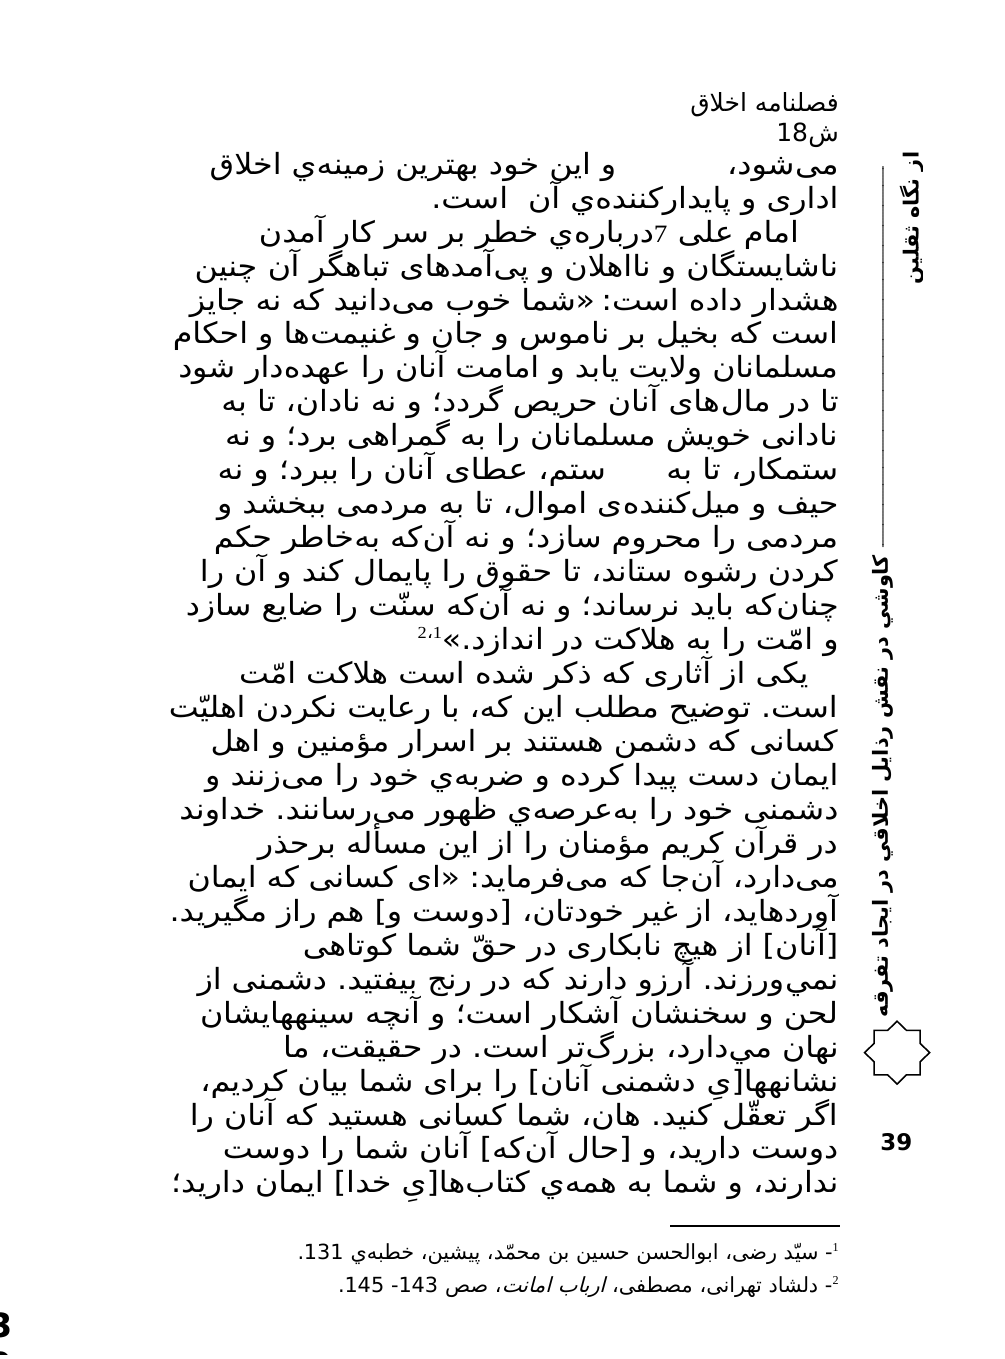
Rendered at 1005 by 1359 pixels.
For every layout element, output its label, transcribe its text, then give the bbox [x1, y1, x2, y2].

text امام علی درباره‌ي خطر بر سر کار آمدن ناشایستگان و نااهلان و پی‌آمدهای تباهگر آن چنین هشدار داده است: «شما خوب می‌دانید که نه جایز است که بخیل بر ناموس و جان و غنیمت‌ها و احکام مسلمانان ولایت یابد و امامت آنان را عهده‌دار شود تا در مال‌های آنان حریص گردد؛ و نه نادان، تا به نادانی خویش مسلمانان را به گمراهی برد؛ و نه ستمکار، تا به ستم، عطای آنان را ببرد؛ و نه حیف و میل‌کننده‌ی اموال، تا به مردمی ببخشد و مردمی را محروم سازد؛ و نه آن‌که به‌خاطر حکم کردن رشوه ستاند، تا حقوق را پایمال کند و آن را چنان‌که باید نرساند؛ و نه آن‌که سنّت را ضایع سازد و امّت را به هلاکت در اندازد.»، [165, 215, 839, 656]
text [165, 147, 839, 215]
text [165, 656, 839, 1200]
